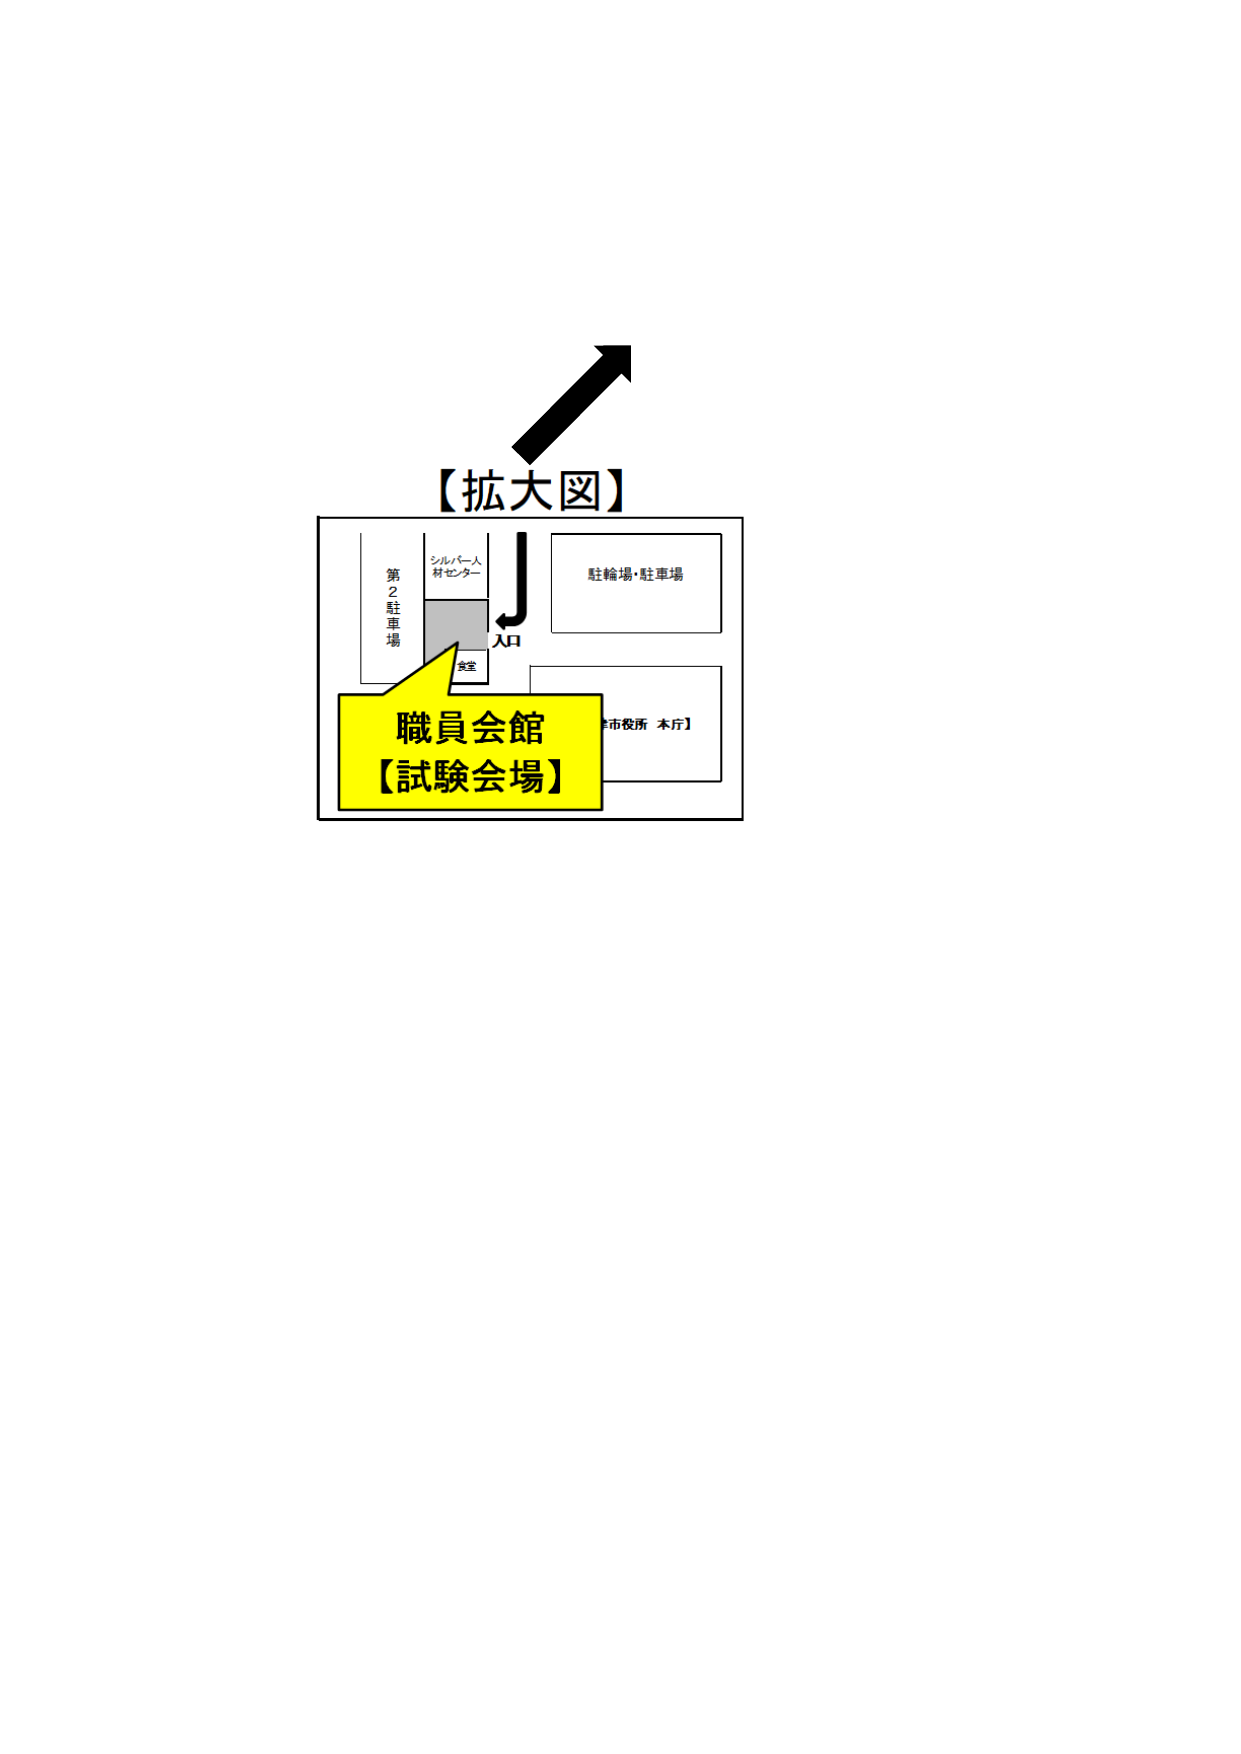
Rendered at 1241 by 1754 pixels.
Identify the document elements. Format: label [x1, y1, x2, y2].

picture [305, 457, 755, 831]
